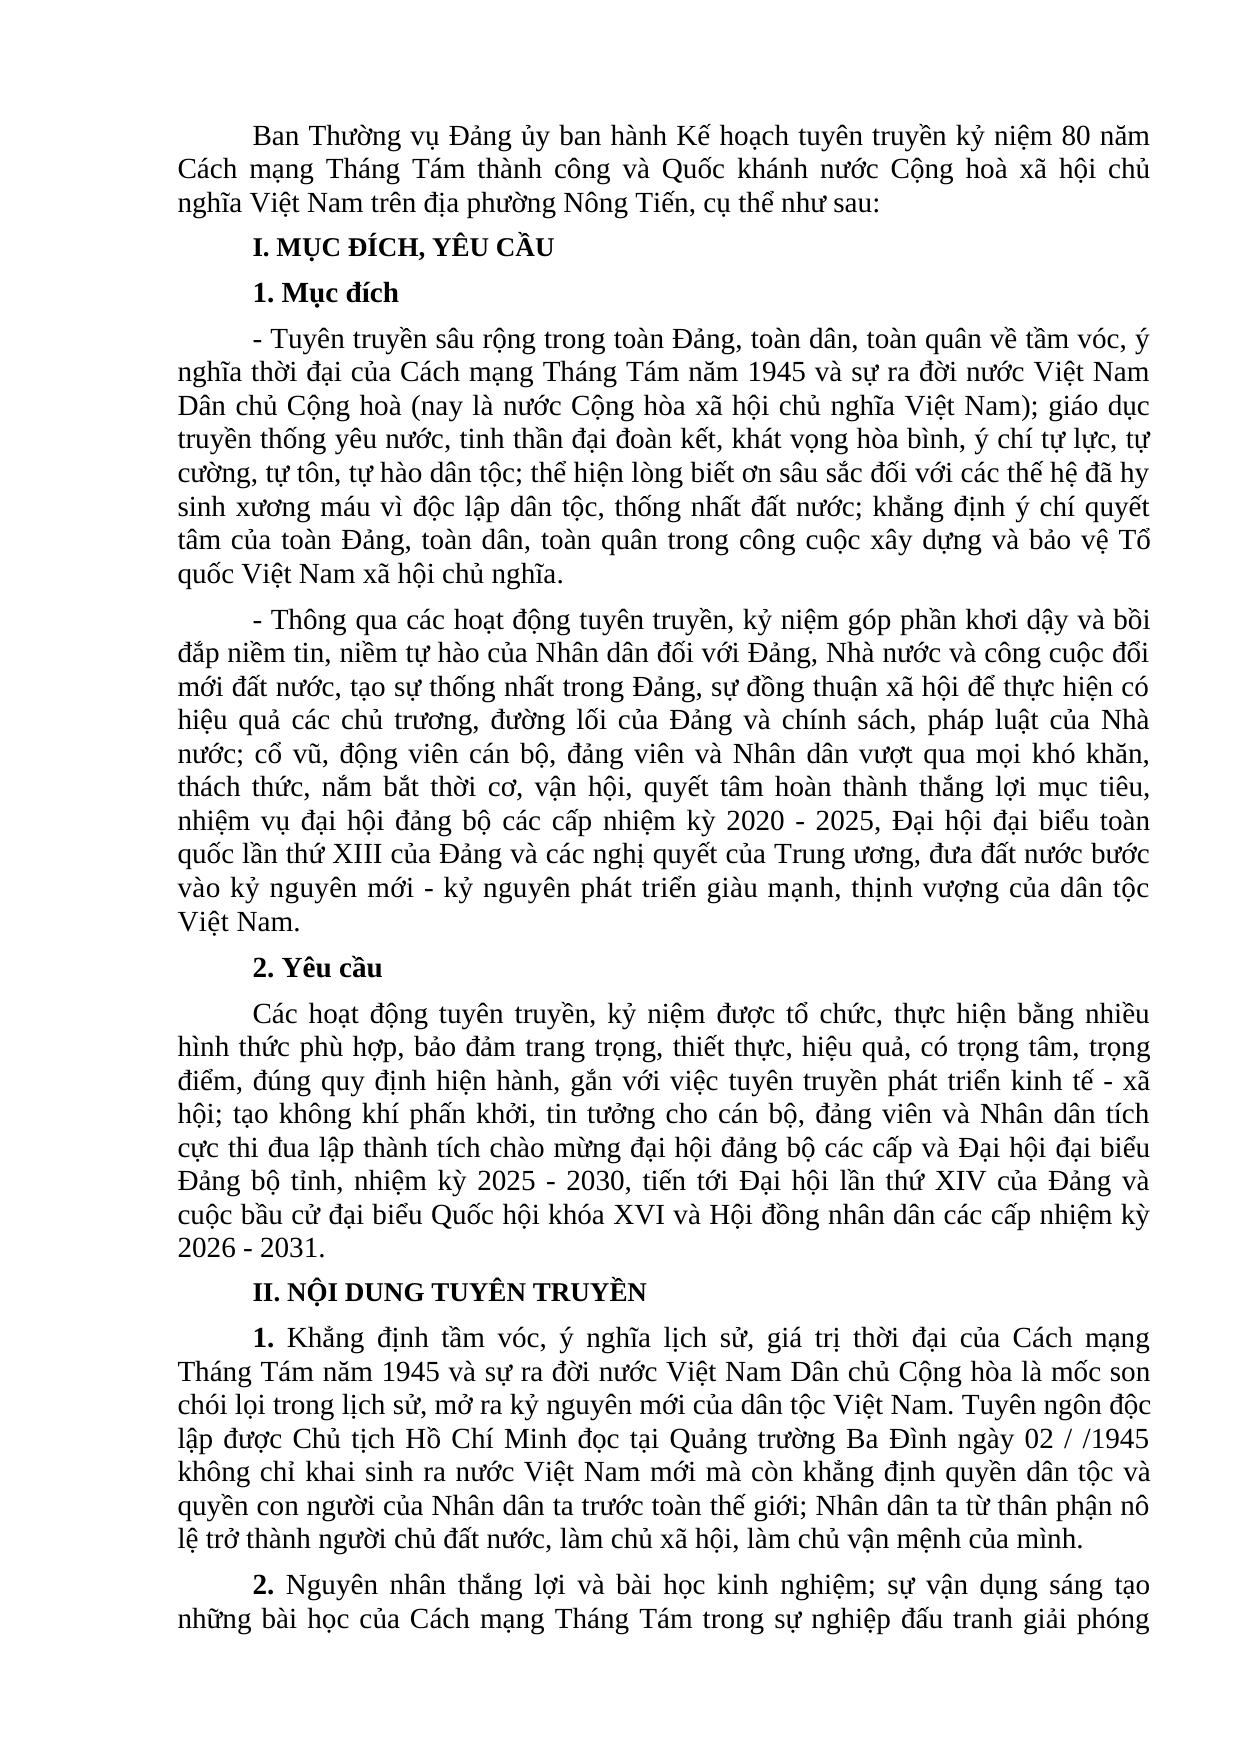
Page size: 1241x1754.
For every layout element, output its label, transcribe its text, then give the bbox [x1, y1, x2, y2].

text I. MỤC ĐÍCH, YÊU CẦU [177, 231, 1152, 262]
text - Tuyên truyền sâu rộng trong toàn Đảng, toàn dân, toàn quân về tầm vóc, ý nghĩa thời đại của Cách mạng Tháng Tám năm 1945 và sự ra đời nước Việt Nam Dân chủ Cộng hoà (nay là nước Cộng hòa xã hội chủ nghĩa Việt Nam); giáo dục truyền thống yêu nước, tinh thần đại đoàn kết, khát vọng hòa bình, ý chí tự lực, tự cường, tự tôn, tự hào dân tộc; thể hiện lòng biết ơn sâu sắc đối với các thế hệ đã hy sinh xương máu vì độc lập dân tộc, thống nhất đất nước; khẳng định ý chí quyết tâm của toàn Đảng, toàn dân, toàn quân trong công cuộc xây dựng và bảo vệ Tổ quốc Việt Nam xã hội chủ nghĩa. [177, 321, 1152, 589]
text - Thông qua các hoạt động tuyên truyền, kỷ niệm góp phần khơi dậy và bồi đắp niềm tin, niềm tự hào của Nhân dân đối với Đảng, Nhà nước và công cuộc đổi mới đất nước, tạo sự thống nhất trong Đảng, sự đồng thuận xã hội để thực hiện có hiệu quả các chủ trương, đường lối của Đảng và chính sách, pháp luật của Nhà nước; cổ vũ, động viên cán bộ, đảng viên và Nhân dân vượt qua mọi khó khăn, thách thức, nắm bắt thời cơ, vận hội, quyết tâm hoàn thành thắng lợi mục tiêu, nhiệm vụ đại hội đảng bộ các cấp nhiệm kỳ 2020 - 2025, Đại hội đại biểu toàn quốc lần thứ XIII của Đảng và các nghị quyết của Trung ương, đưa đất nước bước vào kỷ nguyên mới - kỷ nguyên phát triển giàu mạnh, thịnh vượng của dân tộc Việt Nam. [177, 602, 1152, 937]
text II. NỘI DUNG TUYÊN TRUYỀN [177, 1277, 1152, 1308]
text Các hoạt động tuyên truyền, kỷ niệm được tổ chức, thực hiện bằng nhiều hình thức phù hợp, bảo đảm trang trọng, thiết thực, hiệu quả, có trọng tâm, trọng điểm, đúng quy định hiện hành, gắn với việc tuyên truyền phát triển kinh tế - xã hội; tạo không khí phấn khởi, tin tưởng cho cán bộ, đảng viên và Nhân dân tích cực thi đua lập thành tích chào mừng đại hội đảng bộ các cấp và Đại hội đại biểu Đảng bộ tỉnh, nhiệm kỳ 2025 - 2030, tiến tới Đại hội lần thứ XIV của Đảng và cuộc bầu cử đại biểu Quốc hội khóa XVI và Hội đồng nhân dân các cấp nhiệm kỳ 2026 - 2031. [177, 996, 1152, 1264]
text 1. Mục đích [177, 275, 1152, 308]
text 1. Khẳng định tầm vóc, ý nghĩa lịch sử, giá trị thời đại của Cách mạng Tháng Tám năm 1945 và sự ra đời nước Việt Nam Dân chủ Cộng hòa là mốc son chói lọi trong lịch sử, mở ra kỷ nguyên mới của dân tộc Việt Nam. Tuyên ngôn độc lập được Chủ tịch Hồ Chí Minh đọc tại Quảng trường Ba Đình ngày 02 / /1945 không chỉ khai sinh ra nước Việt Nam mới mà còn khẳng định quyền dân tộc và quyền con người của Nhân dân ta trước toàn thế giới; Nhân dân ta từ thân phận nô lệ trở thành người chủ đất nước, làm chủ xã hội, làm chủ vận mệnh của mình. [177, 1320, 1152, 1555]
text 2. Yêu cầu [177, 950, 1152, 983]
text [177, 1567, 1152, 1634]
text Ban Thường vụ Đảng ủy ban hành Kế hoạch tuyên truyền kỷ niệm 80 năm Cách mạng Tháng Tám thành công và Quốc khánh nước Cộng hoà xã hội chủ nghĩa Việt Nam trên địa phường Nông Tiến, cụ thể như sau: [177, 118, 1152, 219]
